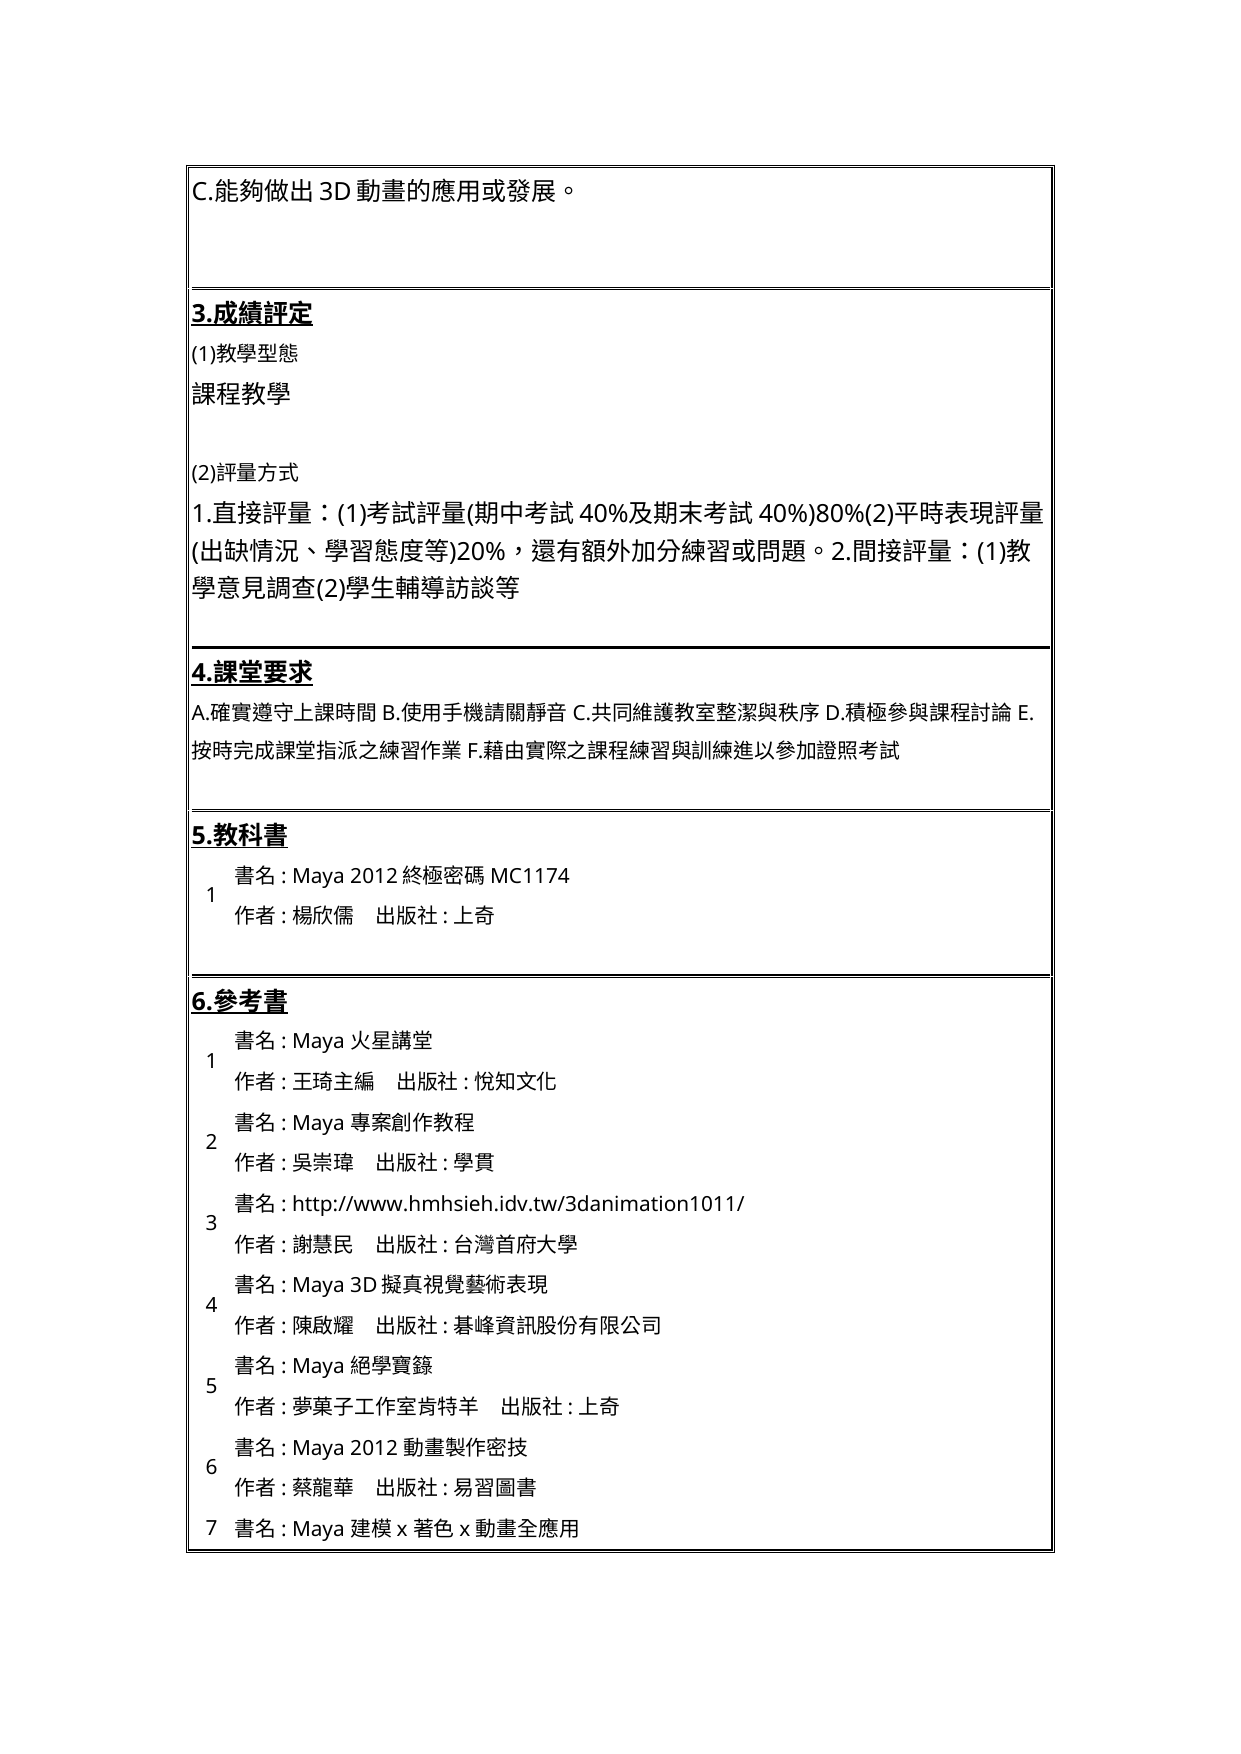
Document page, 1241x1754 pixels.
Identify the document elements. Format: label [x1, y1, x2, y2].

table_cell [189, 168, 1051, 286]
table_cell [189, 646, 1051, 808]
table_cell [189, 286, 1052, 646]
table_cell [189, 809, 1052, 974]
table_cell [189, 974, 1052, 1549]
